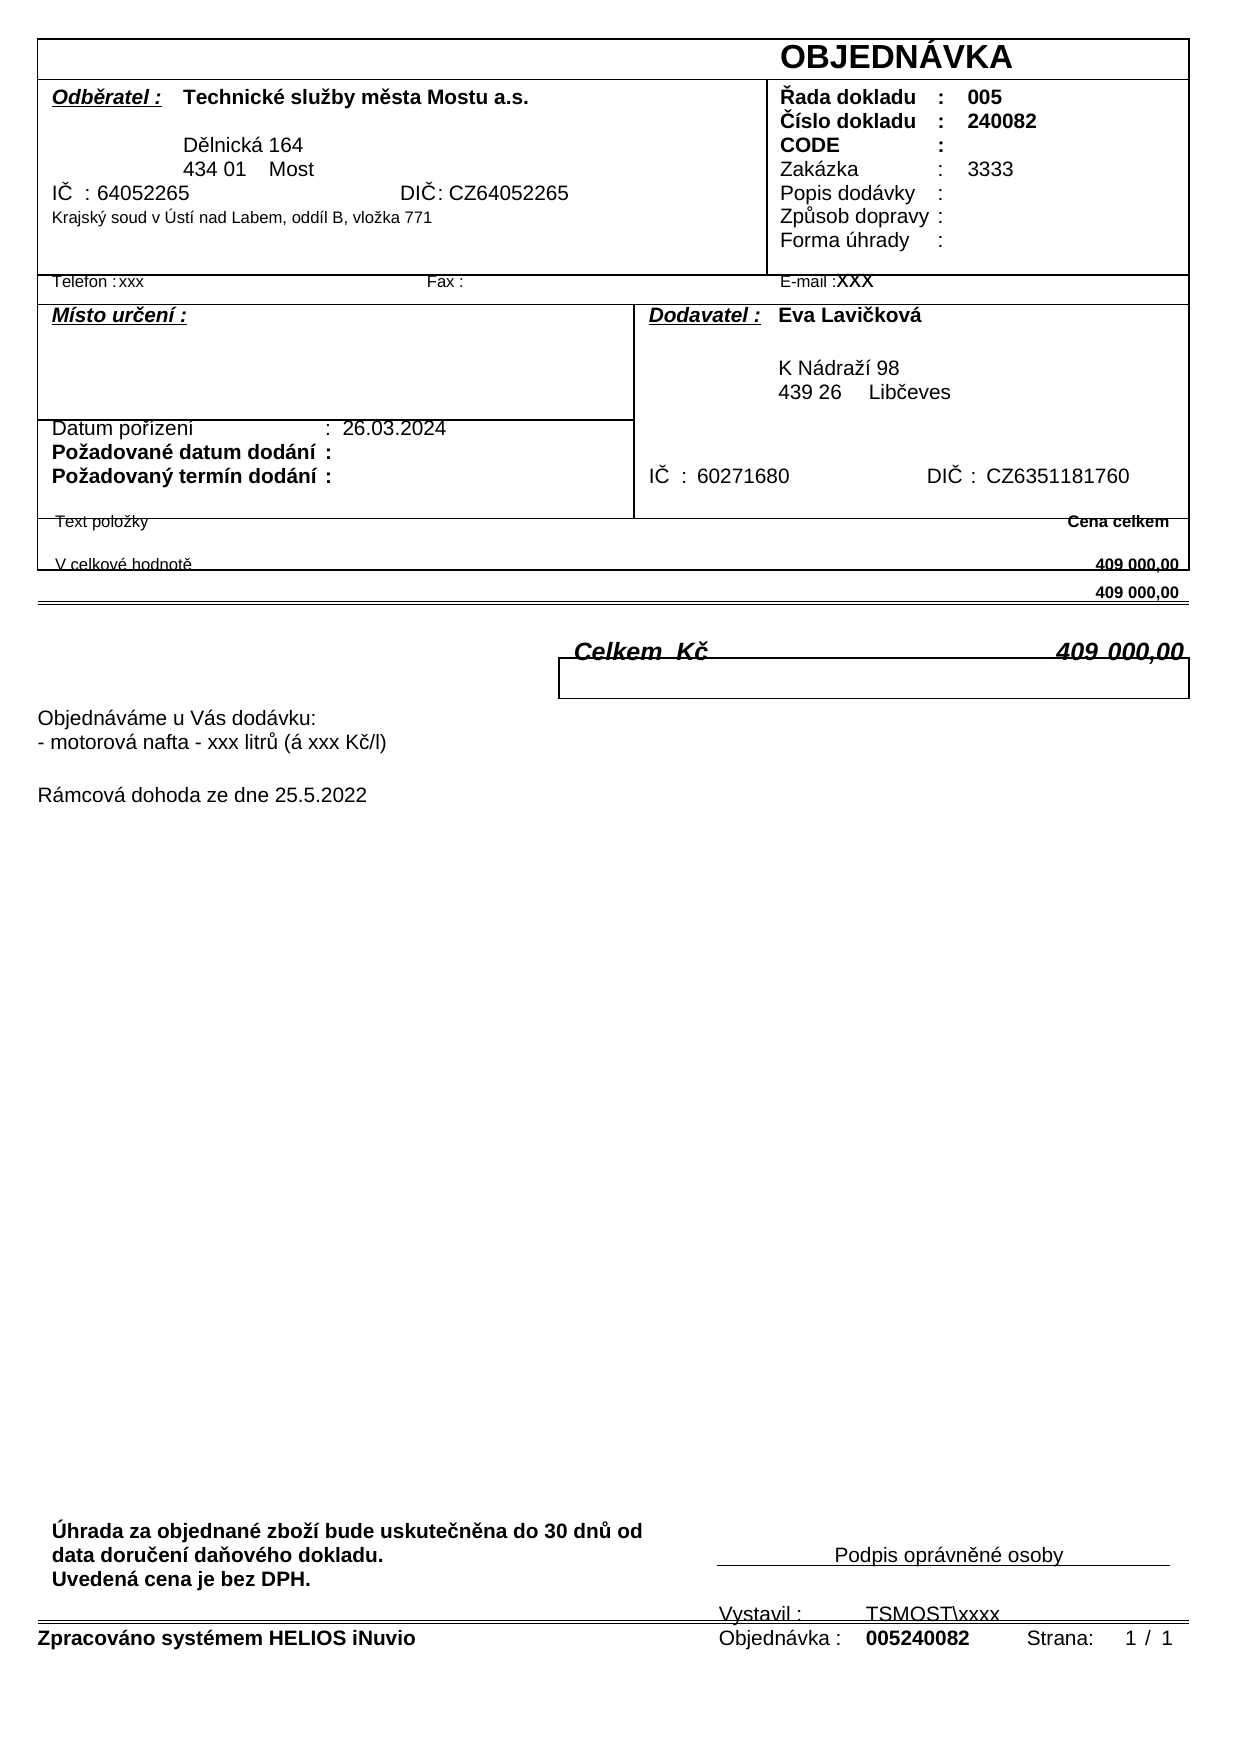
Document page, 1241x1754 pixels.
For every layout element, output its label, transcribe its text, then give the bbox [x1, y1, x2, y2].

text V celkové hodnotě 409 000,00 [37, 555, 1203, 574]
text Rámcová dohoda ze dne 25.5.2022 [37, 783, 1203, 807]
text Uvedená cena je bez DPH. [37, 1566, 1203, 1590]
text 439 26 Libčeves [37, 380, 1203, 404]
text Požadované datum dodání : [37, 439, 1203, 463]
text Číslo dokladu : 240082 [37, 108, 1203, 132]
text Forma úhrady : [37, 228, 1203, 252]
text Zpracováno systémem HELIOS iNuvio Objednávka : 005240082 Strana: 1 / 1 [37, 1626, 1203, 1650]
text Telefon : xxx Fax : E-mail :xxx [37, 264, 1203, 293]
text Požadovaný termín dodání : IČ : 60271680 DIČ : CZ6351181760 [37, 463, 1203, 487]
text data doručení daňového dokladu. Podpis oprávněné osoby [37, 1542, 1203, 1566]
text Vystavil : TSMOST\xxxx [37, 1602, 1203, 1626]
text 434 01 Most Zakázka : 3333 [37, 156, 1203, 180]
text - motorová nafta - xxx litrů (á xxx Kč/l) [37, 730, 1203, 754]
text Dělnická 164 CODE : [37, 132, 1203, 156]
text 409 000,00 [37, 583, 1203, 602]
text Místo určení : Dodavatel : Eva Lavičková [37, 303, 1203, 327]
text Úhrada za objednané zboží bude uskutečněna do 30 dnů od [37, 1518, 1203, 1542]
text Datum pořízení : 26.03.2024 [37, 416, 1203, 439]
text IČ : 64052265 DIČ : CZ64052265 Popis dodávky : [37, 180, 1203, 204]
text Text položky Cena celkem [37, 512, 1203, 531]
text K Nádraží 98 [37, 356, 1203, 380]
text Celkem Kč 409 000,00 [37, 637, 1203, 666]
text OBJEDNÁVKA [37, 37, 1203, 76]
text Odběratel : Technické služby města Mostu a.s. Řada dokladu : 005 [37, 84, 1203, 108]
text Krajský soud v Ústí nad Labem, oddíl B, vložka 771 Způsob dopravy : [37, 204, 1203, 228]
text Objednáváme u Vás dodávku: [37, 706, 1203, 730]
